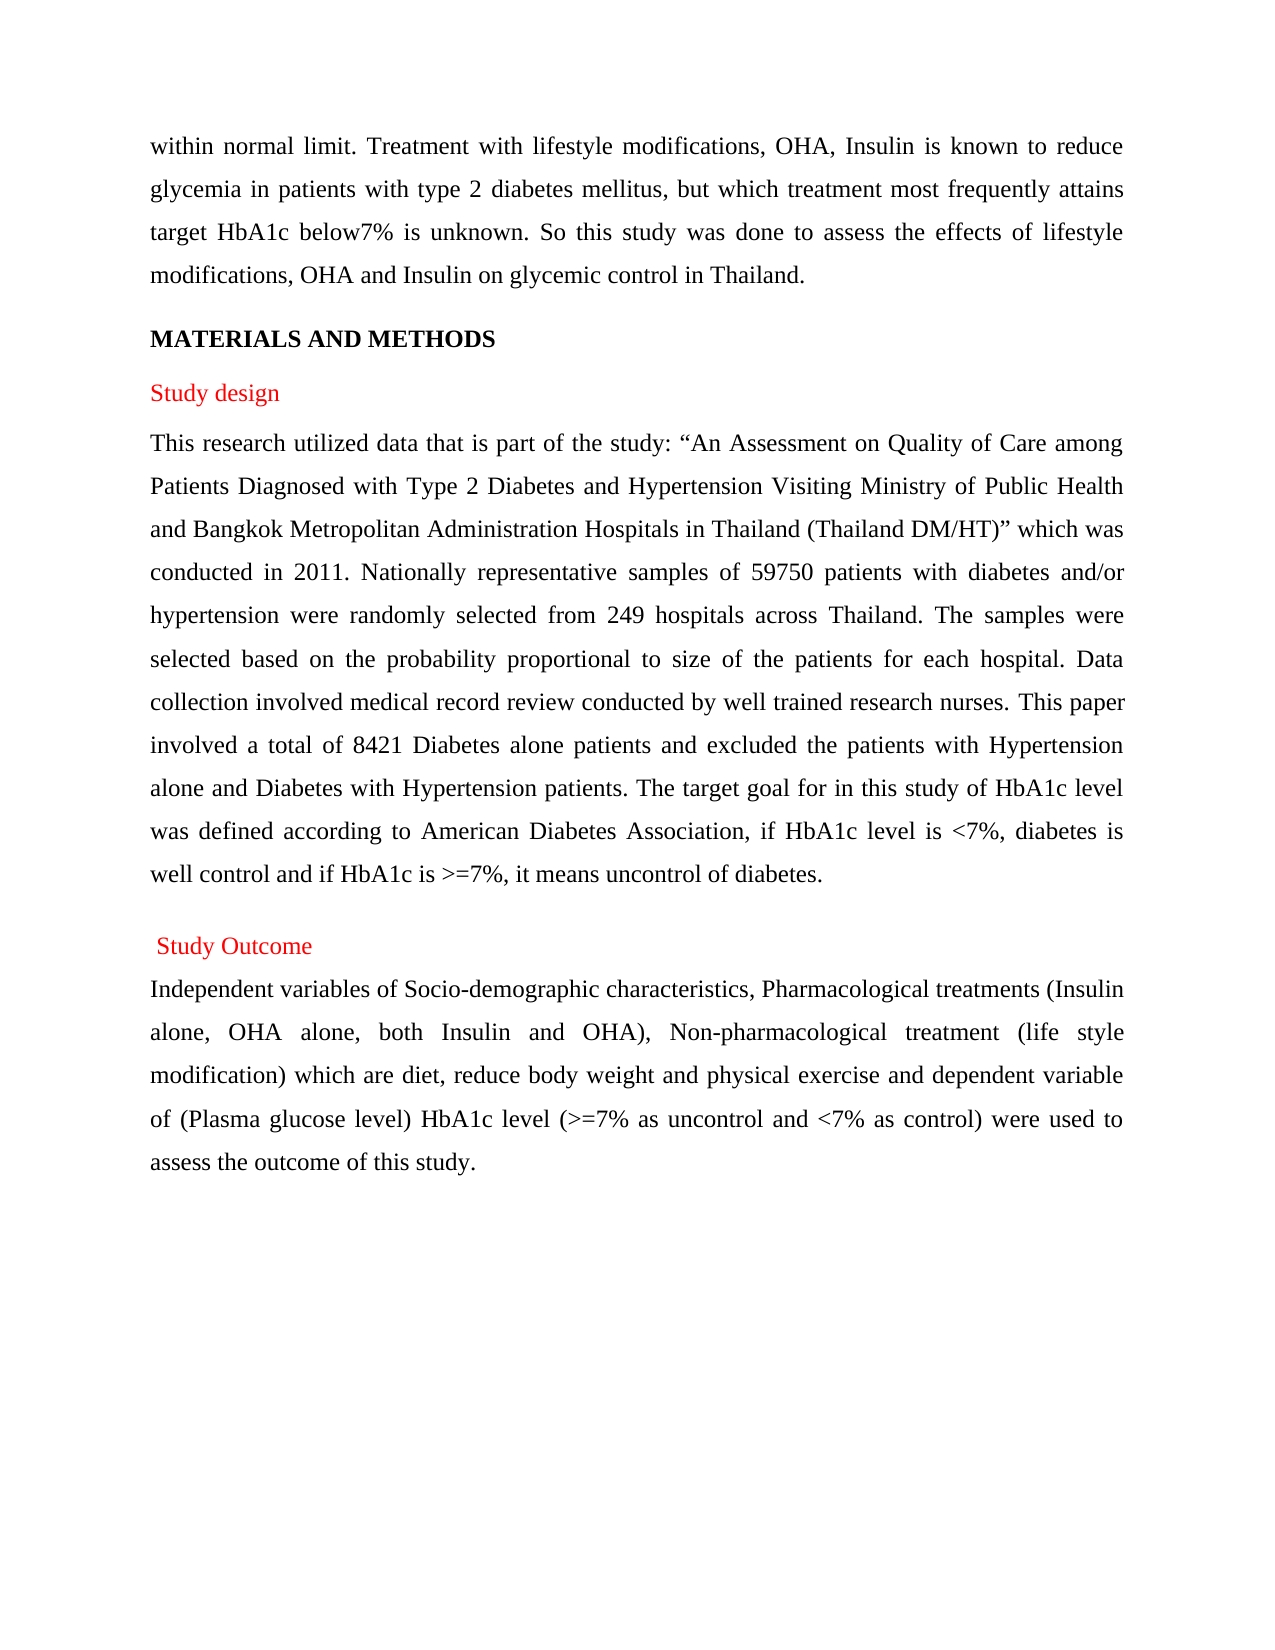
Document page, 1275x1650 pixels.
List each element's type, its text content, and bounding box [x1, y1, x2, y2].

text MATERIALS AND METHODS [150, 324, 1125, 353]
text This research utilized data that is part of the study: “An Assessment on Quality of Care among Patients Diagnosed with Type 2 Diabetes and Hypertension Visiting Ministry of Public Health and Bangkok Metropolitan Administration Hospitals in Thailand (Thailand DM/HT)” which was conducted in 2011. Nationally representative samples of 59750 patients with diabetes and/or hypertension were randomly selected from 249 hospitals across Thailand. The samples were selected based on the probability proportional to size of the patients for each hospital. Data collection involved medical record review conducted by well trained research nurses. This paper involved a total of 8421 Diabetes alone patients and excluded the patients with Hypertension alone and Diabetes with Hypertension patients. The target goal for in this study of HbA1c level was defined according to American Diabetes Association, if HbA1c level is <7%, diabetes is well control and if HbA1c is >=7%, it means uncontrol of diabetes. [150, 428, 1125, 888]
text Study design [150, 378, 1125, 407]
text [150, 131, 1125, 289]
text Study Outcome [150, 931, 1125, 960]
text Independent variables of Socio-demographic characteristics, Pharmacological treatments (Insulin alone, OHA alone, both Insulin and OHA), Non-pharmacological treatment (life style modification) which are diet, reduce body weight and physical exercise and dependent variable of (Plasma glucose level) HbA1c level (>=7% as uncontrol and <7% as control) were used to assess the outcome of this study. [150, 974, 1125, 1176]
